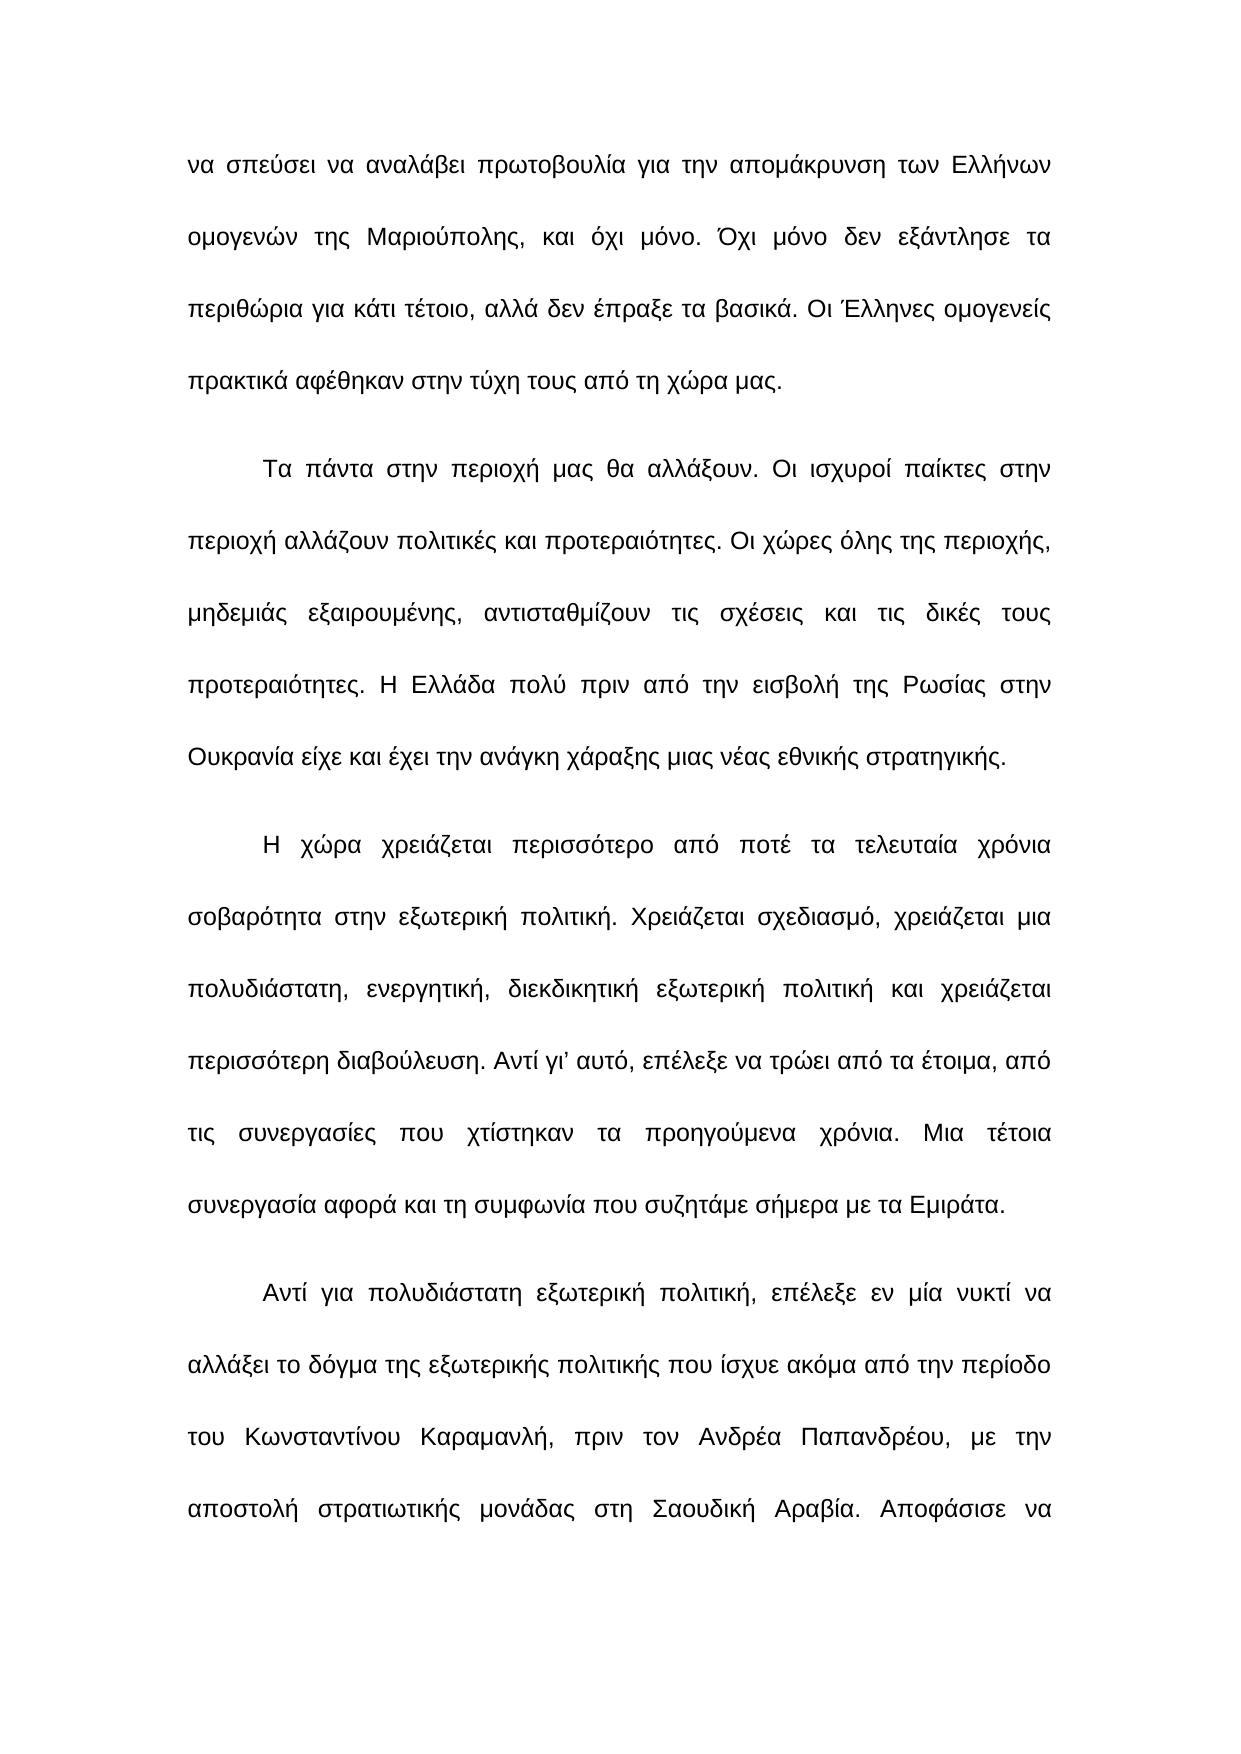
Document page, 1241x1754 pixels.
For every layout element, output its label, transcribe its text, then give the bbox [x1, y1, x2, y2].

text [187, 150, 1053, 394]
text Η χώρα χρειάζεται περισσότερο από ποτέ τα τελευταία χρόνια σοβαρότητα στην εξωτερική πολιτική. Χρειάζεται σχεδιασμό, χρειάζεται μια πολυδιάστατη, ενεργητική, διεκδικητική εξωτερική πολιτική και χρειάζεται περισσότερη διαβούλευση. Αντί γι’ αυτό, επέλεξε να τρώει από τα έτοιμα, από τις συνεργασίες που χτίστηκαν τα προηγούμενα χρόνια. Μια τέτοια συνεργασία αφορά και τη συμφωνία που συζητάμε σήμερα με τα Εμιράτα. [187, 830, 1053, 1218]
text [187, 1278, 1053, 1522]
text Τα πάντα στην περιοχή μας θα αλλάξουν. Οι ισχυροί παίκτες στην περιοχή αλλάζουν πολιτικές και προτεραιότητες. Οι χώρες όλης της περιοχής, μηδεμιάς εξαιρουμένης, αντισταθμίζουν τις σχέσεις και τις δικές τους προτεραιότητες. Η Ελλάδα πολύ πριν από την εισβολή της Ρωσίας στην Ουκρανία είχε και έχει την ανάγκη χάραξης μιας νέας εθνικής στρατηγικής. [187, 454, 1053, 770]
